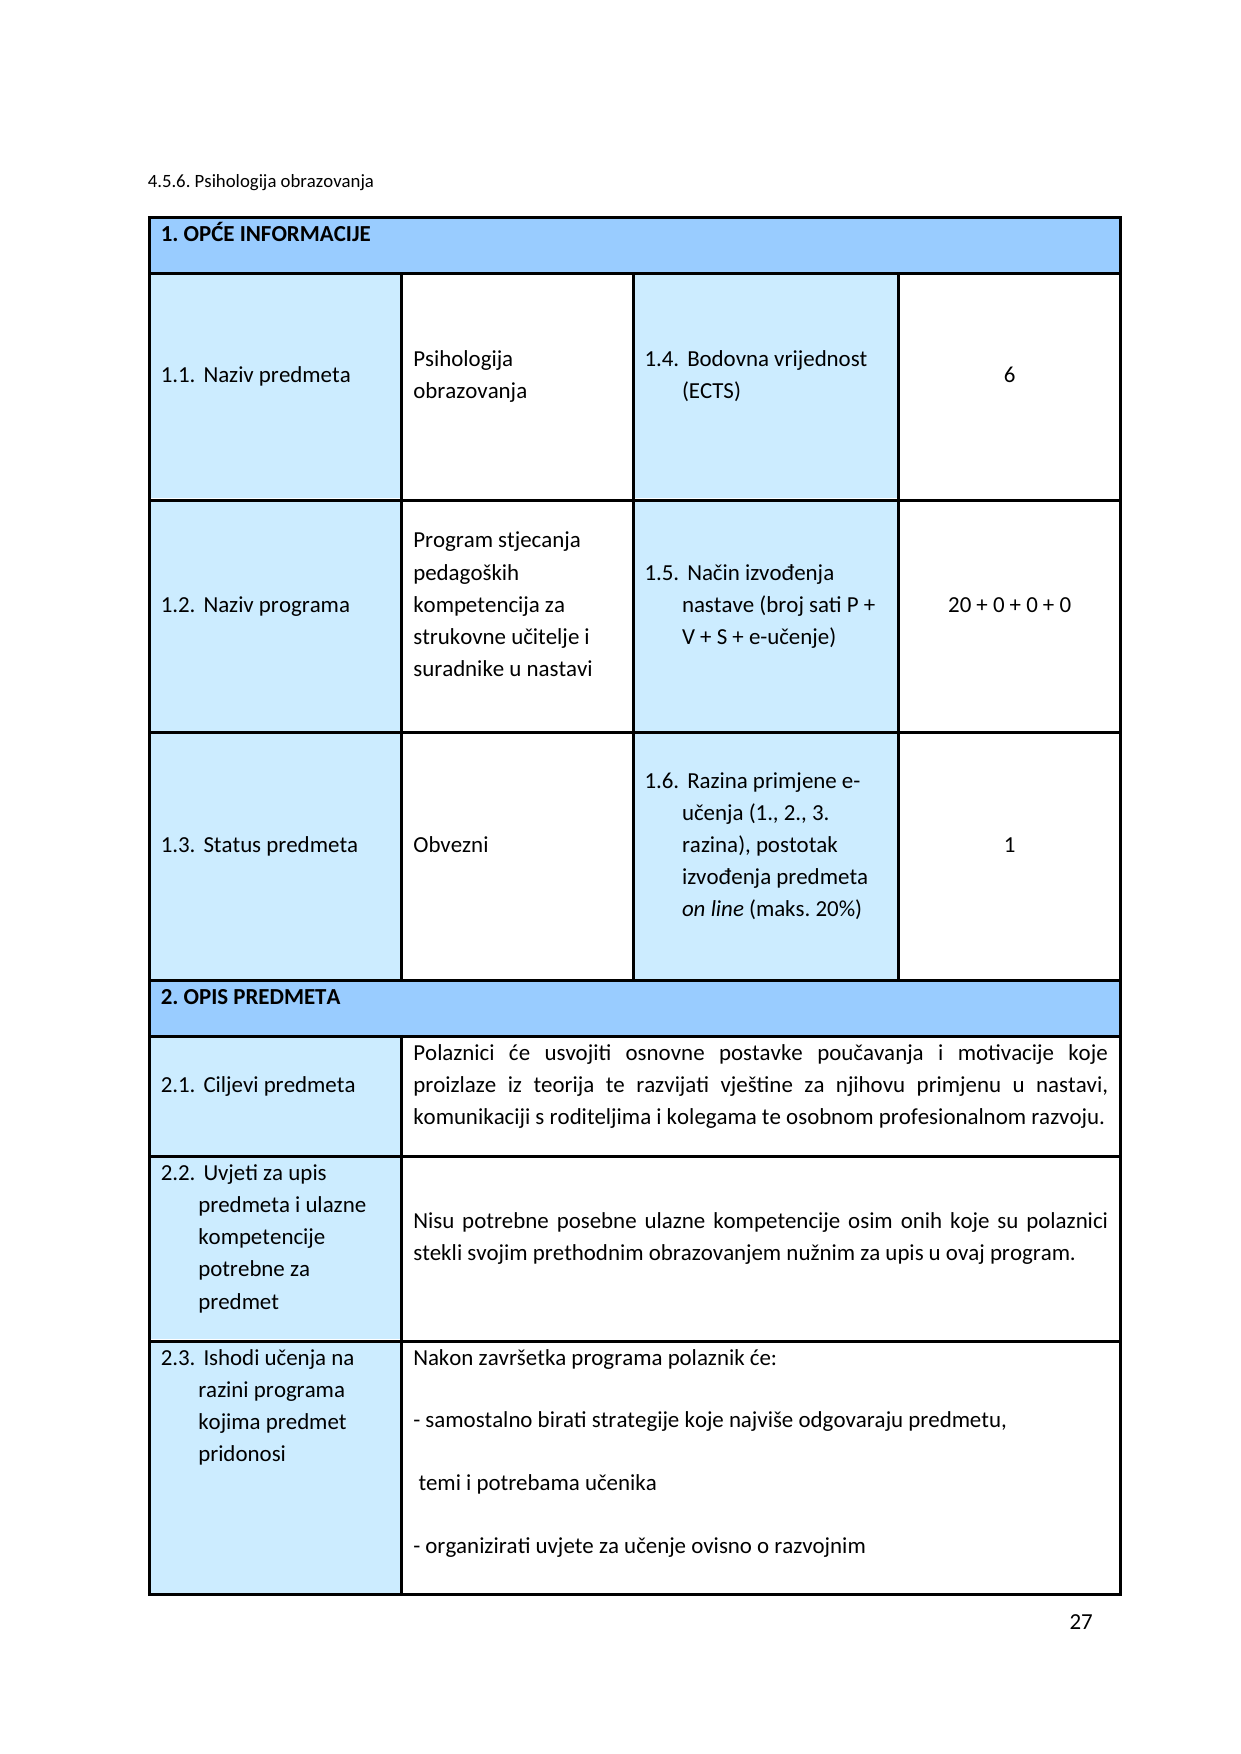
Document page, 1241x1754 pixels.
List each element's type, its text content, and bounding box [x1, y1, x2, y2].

table_cell Uvjeti za upis predmeta i ulazne kompetencije potrebne za predmet [151, 1158, 400, 1339]
table_cell 20 + 0 + 0 + 0 [900, 502, 1119, 731]
table_cell Način izvođenja nastave (broj sati P + V + S + e-učenje) [635, 502, 897, 731]
table_cell Obvezni [403, 734, 632, 979]
table_cell 6 [900, 275, 1119, 498]
table_cell 2. OPIS PREDMETA [151, 982, 1119, 1035]
table_cell Razina primjene e-učenja (1., 2., 3. razina), postotak izvođenja predmeta on line (maks. 20%) [635, 734, 897, 979]
table_cell 1 [900, 734, 1119, 979]
subtitle 4.5.6. Psihologija obrazovanja [148, 169, 1092, 192]
table_cell Ciljevi predmeta [151, 1038, 400, 1155]
table_header 1. OPĆE INFORMACIJE [151, 219, 1119, 272]
table_cell Naziv predmeta [151, 275, 400, 498]
table_cell Nisu potrebne posebne ulazne kompetencije osim onih koje su polaznici stekli svojim prethodnim obrazovanjem nužnim za upis u ovaj program. [403, 1158, 1119, 1339]
table_cell Program stjecanja pedagoških kompetencija za strukovne učitelje i suradnike u nastavi [403, 502, 632, 731]
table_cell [151, 1343, 400, 1593]
table_cell Status predmeta [151, 734, 400, 979]
table_cell Polaznici će usvojiti osnovne postavke poučavanja i motivacije koje proizlaze iz teorija te razvijati vještine za njihovu primjenu u nastavi, komunikaciji s roditeljima i kolegama te osobnom profesionalnom razvoju. [403, 1038, 1119, 1155]
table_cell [403, 1343, 1119, 1593]
table_cell Psihologija obrazovanja [403, 275, 632, 498]
table_cell Bodovna vrijednost (ECTS) [635, 275, 897, 498]
table_cell Naziv programa [151, 502, 400, 731]
